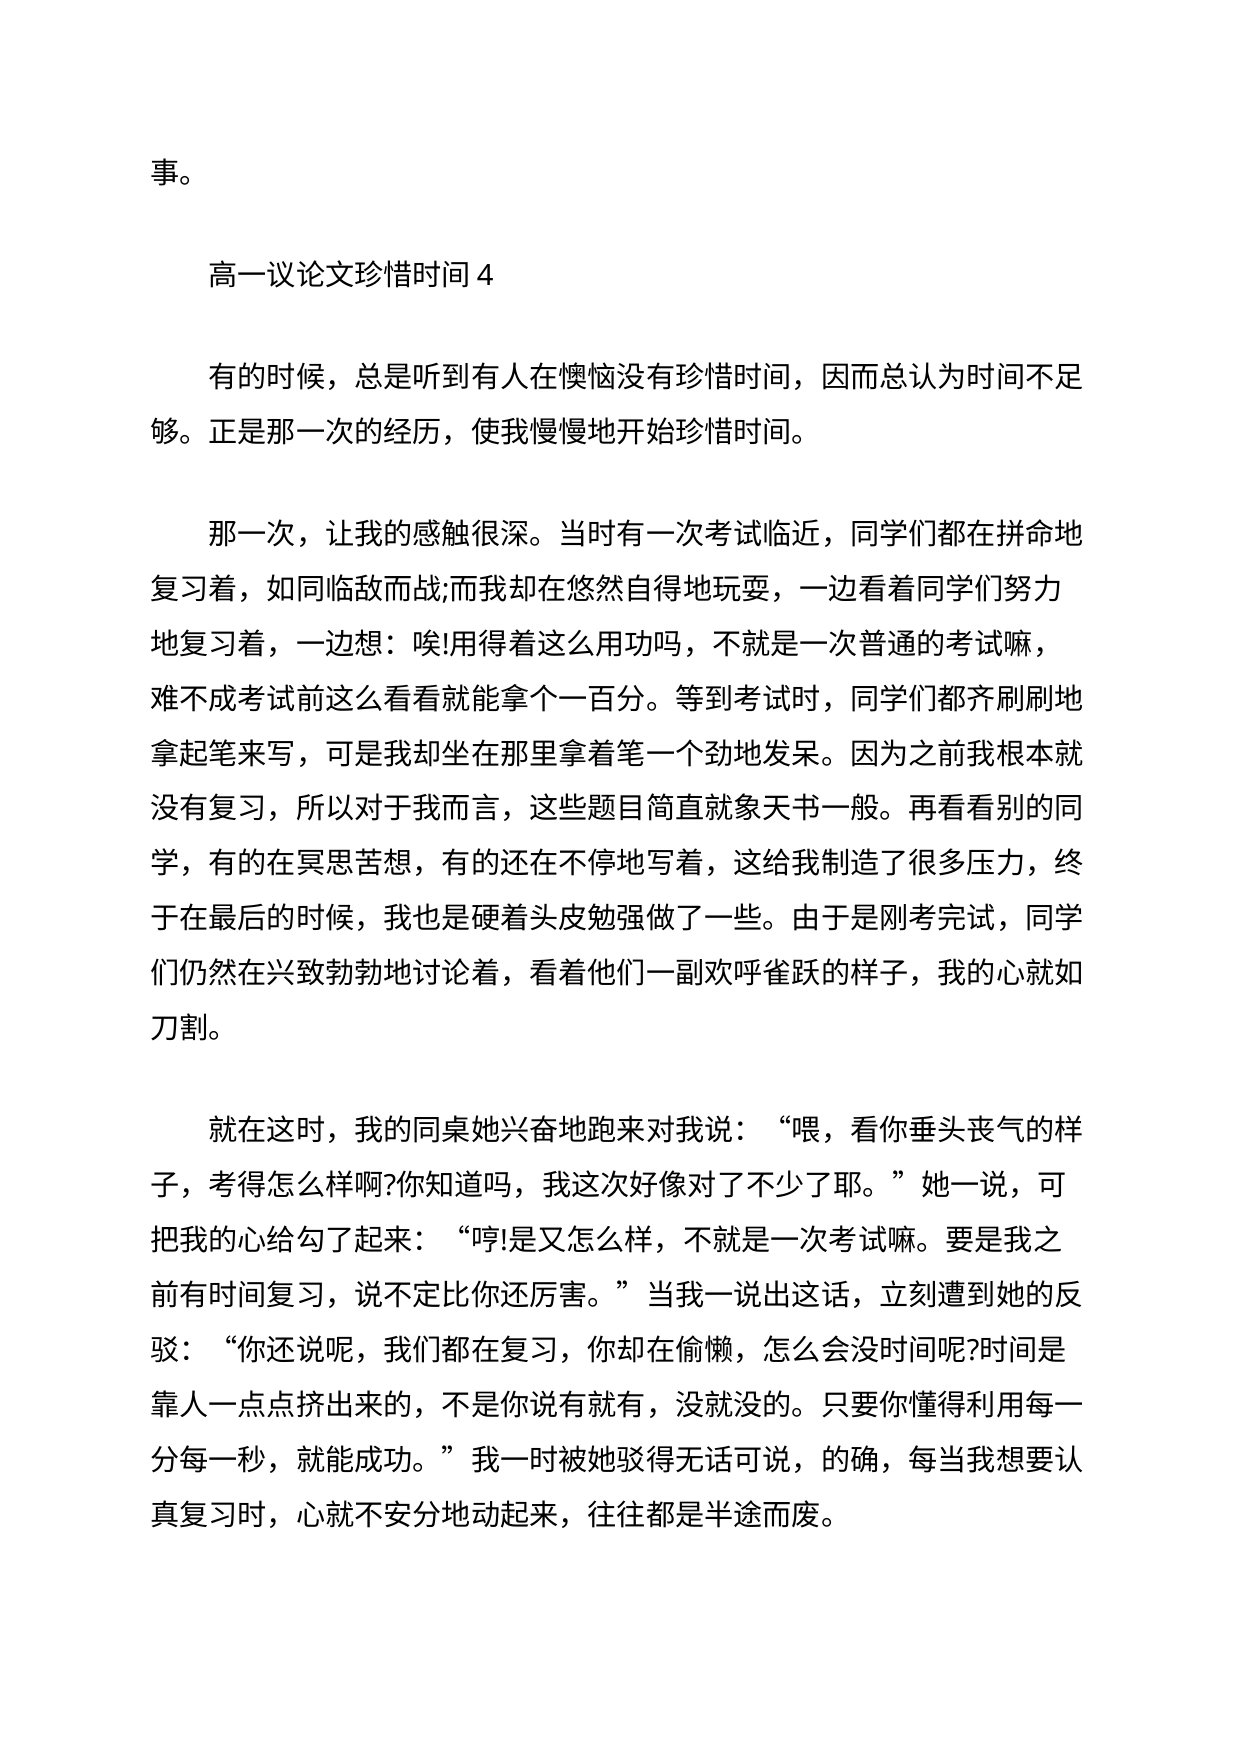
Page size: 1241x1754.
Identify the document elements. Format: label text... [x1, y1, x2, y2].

text 就在这时，我的同桌她兴奋地跑来对我说：“喂，看你垂头丧气的样子，考得怎么样啊?你知道吗，我这次好像对了不少了耶。”她一说，可把我的心给勾了起来：“哼!是又怎么样，不就是一次考试嘛。要是我之前有时间复习，说不定比你还厉害。”当我一说出这话，立刻遭到她的反驳：“你还说呢，我们都在复习，你却在偷懒，怎么会没时间呢?时间是靠人一点点挤出来的，不是你说有就有，没就没的。只要你懂得利用每一分每一秒，就能成功。”我一时被她驳得无话可说，的确，每当我想要认真复习时，心就不安分地动起来，往往都是半途而废。 [150, 1106, 1090, 1533]
text 那一次，让我的感触很深。当时有一次考试临近，同学们都在拼命地复习着，如同临敌而战;而我却在悠然自得地玩耍，一边看着同学们努力地复习着，一边想：唉!用得着这么用功吗，不就是一次普通的考试嘛，难不成考试前这么看看就能拿个一百分。等到考试时，同学们都齐刷刷地拿起笔来写，可是我却坐在那里拿着笔一个劲地发呆。因为之前我根本就没有复习，所以对于我而言，这些题目简直就象天书一般。再看看别的同学，有的在冥思苦想，有的还在不停地写着，这给我制造了很多压力，终于在最后的时候，我也是硬着头皮勉强做了一些。由于是刚考完试，同学们仍然在兴致勃勃地讨论着，看着他们一副欢呼雀跃的样子，我的心就如刀割。 [150, 510, 1090, 1047]
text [150, 150, 1090, 192]
text 高一议论文珍惜时间4 [150, 252, 1090, 294]
text 有的时候，总是听到有人在懊恼没有珍惜时间，因而总认为时间不足够。正是那一次的经历，使我慢慢地开始珍惜时间。 [150, 354, 1090, 451]
